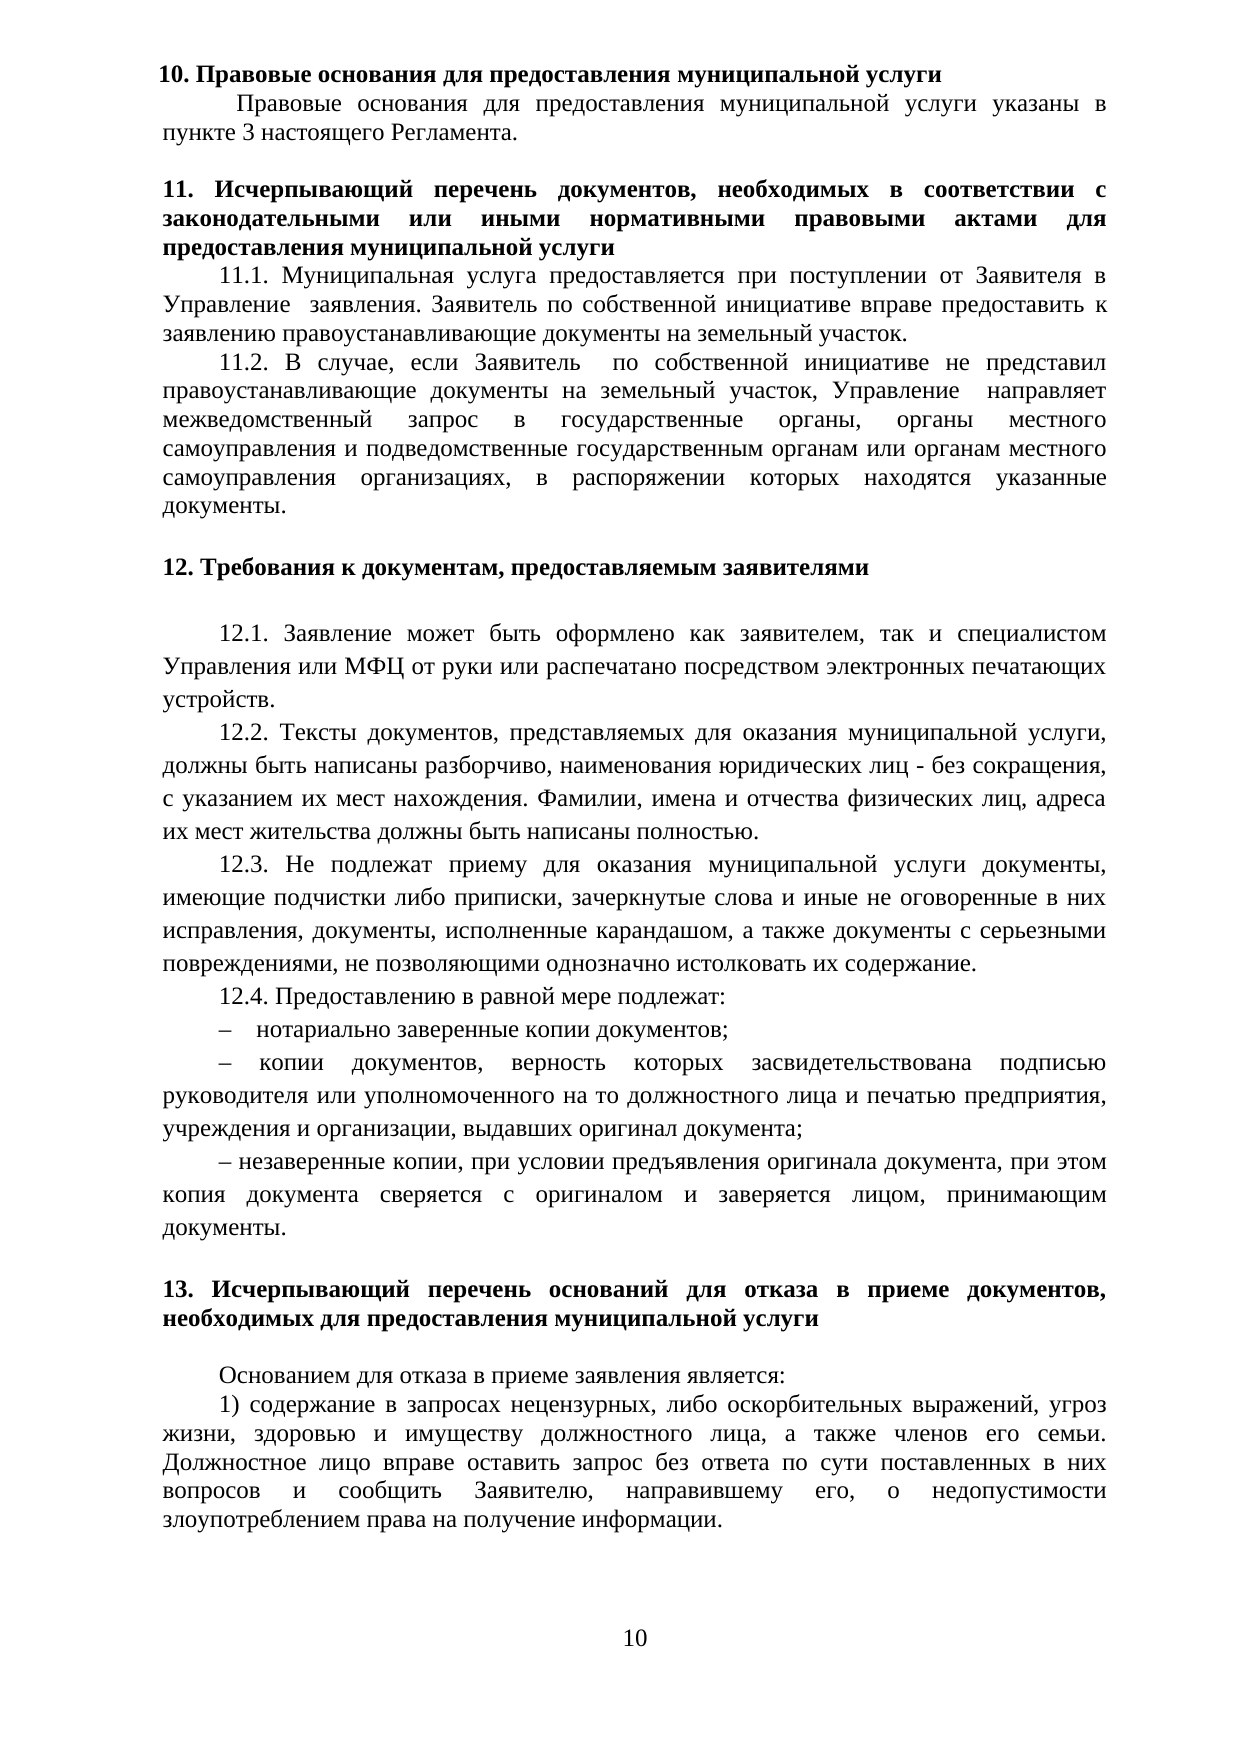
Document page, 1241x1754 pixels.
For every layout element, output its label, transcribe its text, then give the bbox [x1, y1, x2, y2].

text – копии документов, верность которых засвидетельствована подписью руководителя или уполномоченного на то должностного лица и печатью предприятия, учреждения и организации, выдавших оригинал документа; [162, 1047, 1107, 1142]
text 12.3. Не подлежат приему для оказания муниципальной услуги документы, имеющие подчистки либо приписки, зачеркнутые слова и иные не оговоренные в них исправления, документы, исполненные карандашом, а также документы с серьезными повреждениями, не позволяющими однозначно истолковать их содержание. [162, 849, 1107, 977]
text 11.2. В случае, если Заявитель по собственной инициативе не представил правоустанавливающие документы на земельный участок, Управление направляет межведомственный запрос в государственные органы, органы местного самоуправления и подведомственные государственным органам или органам местного самоуправления организациях, в распоряжении которых находятся указанные документы. [162, 347, 1107, 519]
text 11.1. Муниципальная услуга предоставляется при поступлении от Заявителя в Управление заявления. Заявитель по собственной инициативе вправе предоставить к заявлению правоустанавливающие документы на земельный участок. [162, 260, 1107, 347]
text 13. Исчерпывающий перечень оснований для отказа в приеме документов, необходимых для предоставления муниципальной услуги [162, 1274, 1107, 1332]
text 12.4. Предоставлению в равной мере подлежат: [162, 981, 1107, 1010]
text Основанием для отказа в приеме заявления является: [162, 1361, 1107, 1389]
text 12.2. Тексты документов, представляемых для оказания муниципальной услуги, должны быть написаны разборчиво, наименования юридических лиц - без сокращения, с указанием их мест нахождения. Фамилии, имена и отчества физических лиц, адреса их мест жительства должны быть написаны полностью. [162, 717, 1107, 845]
text 10. Правовые основания для предоставления муниципальной услуги [158, 59, 1107, 88]
text Правовые основания для предоставления муниципальной услуги указаны в пункте 3 настоящего Регламента. [162, 88, 1107, 145]
text 11. Исчерпывающий перечень документов, необходимых в соответствии с законодательными или иными нормативными правовыми актами для предоставления муниципальной услуги [162, 174, 1107, 260]
text 12. Требования к документам, предоставляемым заявителями [162, 552, 1107, 581]
text – незаверенные копии, при условии предъявления оригинала документа, при этом копия документа сверяется с оригиналом и заверяется лицом, принимающим документы. [162, 1146, 1107, 1241]
text – нотариально заверенные копии документов; [162, 1014, 1107, 1043]
text 1) содержание в запросах нецензурных, либо оскорбительных выражений, угроз жизни, здоровью и имуществу должностного лица, а также членов его семьи. Должностное лицо вправе оставить запрос без ответа по сути поставленных в них вопросов и сообщить Заявителю, направившему его, о недопустимости злоупотреблением права на получение информации. [162, 1389, 1107, 1533]
text 12.1. Заявление может быть оформлено как заявителем, так и специалистом Управления или МФЦ от руки или распечатано посредством электронных печатающих устройств. [162, 618, 1107, 713]
